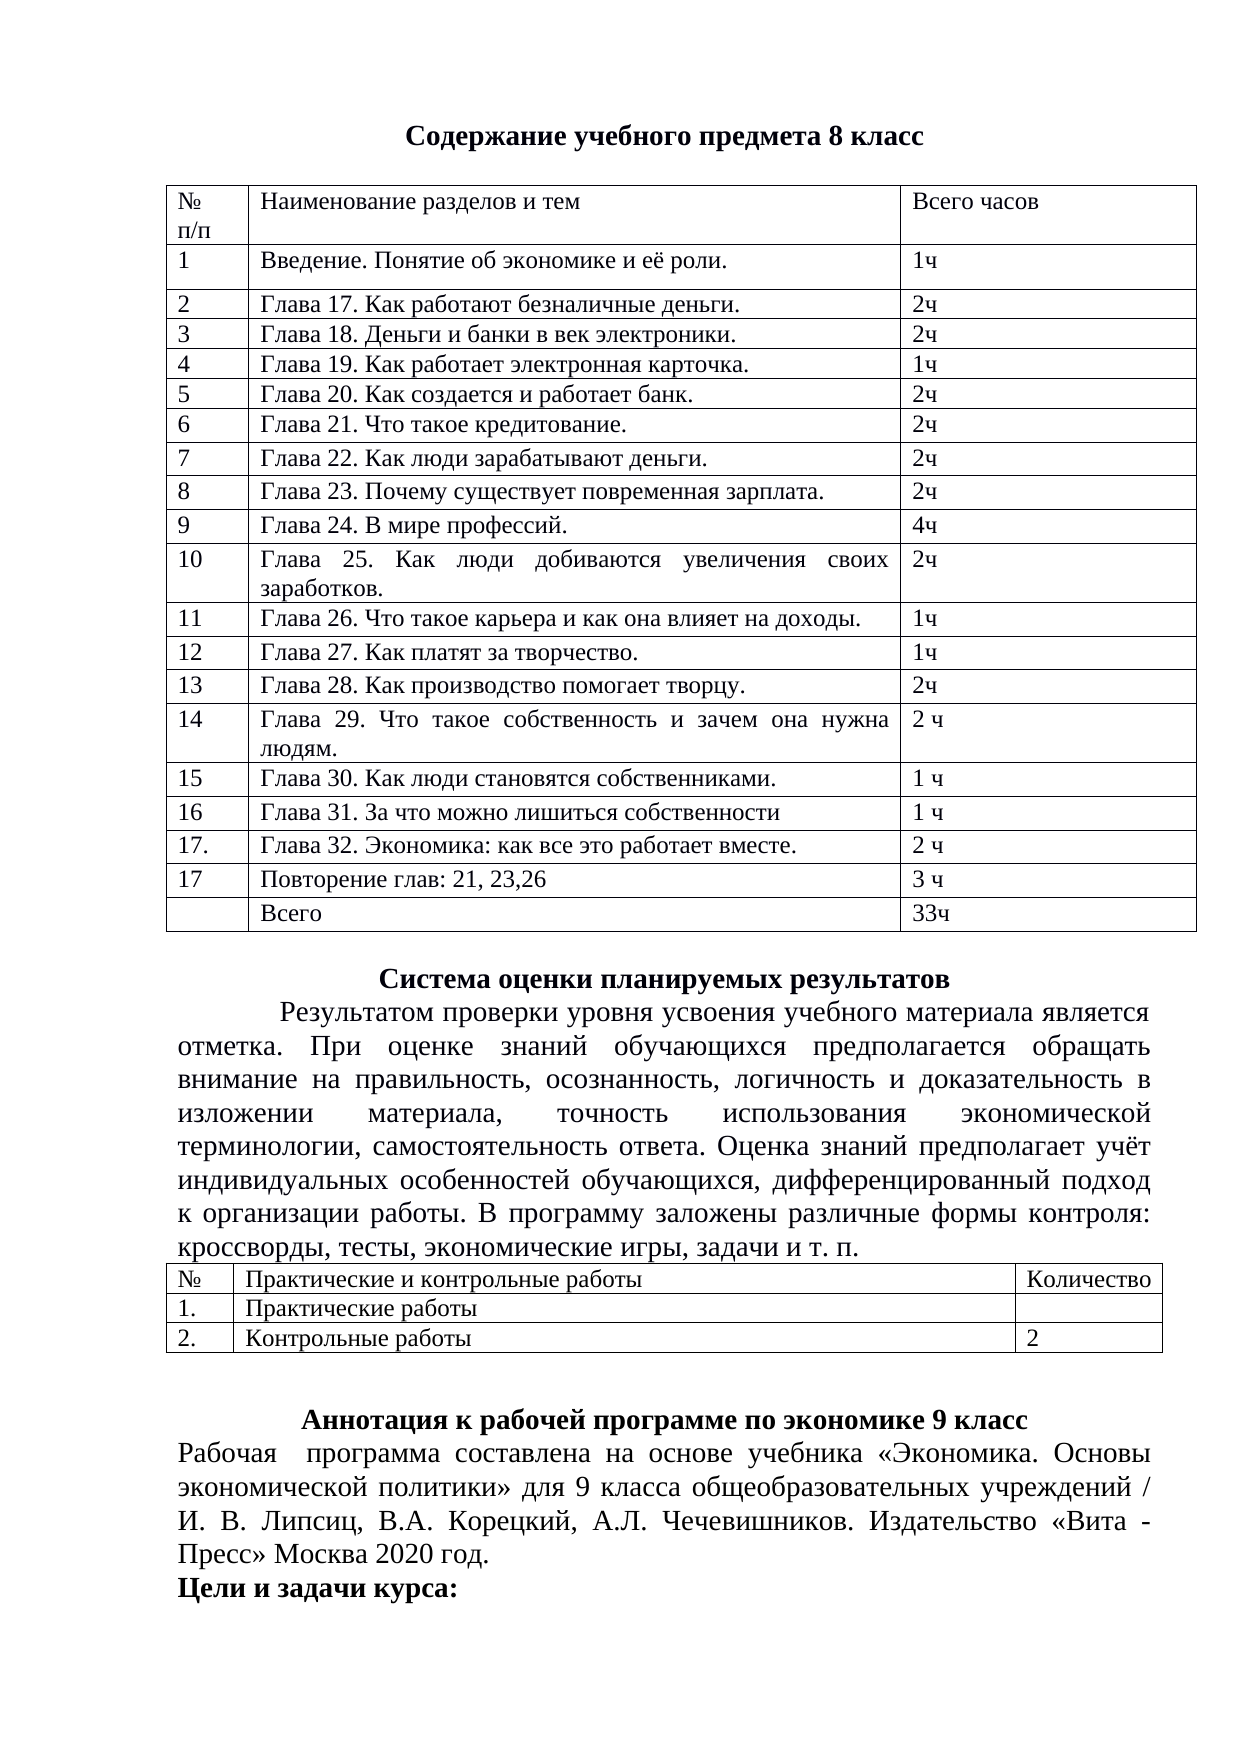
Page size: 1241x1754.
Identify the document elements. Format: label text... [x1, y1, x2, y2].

table_cell 17. [167, 831, 248, 863]
table_cell Глава 27. Как платят за творчество. [249, 637, 900, 669]
table_cell 7 [167, 443, 248, 475]
table_cell 8 [167, 476, 248, 509]
table_cell 3 ч [901, 864, 1196, 897]
table_cell 1 ч [901, 763, 1196, 796]
table_cell 1ч [901, 245, 1196, 288]
table_cell 12 [167, 637, 248, 669]
table_cell Глава 21. Что такое кредитование. [249, 409, 900, 442]
table_cell 2 [1016, 1323, 1162, 1352]
table_cell 2. [167, 1323, 233, 1352]
table_cell 33ч [901, 898, 1196, 931]
table_cell Глава 32. Экономика: как все это работает вместе. [249, 831, 900, 863]
table_cell 4 [167, 349, 248, 378]
table_cell Глава 19. Как работает электронная карточка. [249, 349, 900, 378]
table_cell 2ч [901, 670, 1196, 703]
table_cell 1ч [901, 349, 1196, 378]
table_cell 3 [167, 319, 248, 348]
table_cell Глава 28. Как производство помогает творцу. [249, 670, 900, 703]
table_cell 1 ч [901, 797, 1196, 829]
table_cell 2 ч [901, 831, 1196, 863]
table_cell Повторение глав: 21, 23,26 [249, 864, 900, 897]
table_cell Введение. Понятие об экономике и её роли. [249, 245, 900, 288]
table_cell Глава 29. Что такое собственность и зачем она нужна людям. [249, 704, 900, 762]
table_cell 6 [167, 409, 248, 442]
table_cell 2 ч [901, 704, 1196, 762]
table_cell Практические работы [234, 1294, 1015, 1322]
table_header Практические и контрольные работы [234, 1264, 1015, 1292]
table_cell 2ч [901, 409, 1196, 442]
table_header Всего часов [901, 186, 1196, 244]
table_cell Глава 30. Как люди становятся собственниками. [249, 763, 900, 796]
table_cell 1ч [901, 637, 1196, 669]
table_cell 15 [167, 763, 248, 796]
text Рабочая программа составлена на основе учебника «Экономика. Основы экономической политики» для 9 класса общеобразовательных учреждений / И. В. Липсиц, В.А. Корецкий, А.Л. Чечевишников. Издательство «Вита - Пресс» Москва 2020 год. [177, 1436, 1152, 1570]
table_cell Глава 18. Деньги и банки в век электроники. [249, 319, 900, 348]
text Система оценки планируемых результатов [177, 961, 1152, 994]
table_cell 2ч [901, 476, 1196, 509]
table_cell 1ч [901, 603, 1196, 636]
table_cell 2ч [901, 319, 1196, 348]
table_cell Глава 20. Как создается и работает банк. [249, 379, 900, 408]
table_cell Всего [249, 898, 900, 931]
table_cell 13 [167, 670, 248, 703]
table_cell 10 [167, 544, 248, 602]
table_cell 9 [167, 510, 248, 543]
table_cell Глава 26. Что такое карьера и как она влияет на доходы. [249, 603, 900, 636]
table_cell 11 [167, 603, 248, 636]
table_cell Глава 31. За что можно лишиться собственности [249, 797, 900, 829]
table_cell 2ч [901, 443, 1196, 475]
table_cell 5 [167, 379, 248, 408]
table_header № п/п [167, 186, 248, 244]
table_cell Глава 22. Как люди зарабатывают деньги. [249, 443, 900, 475]
table_cell 16 [167, 797, 248, 829]
table_cell [167, 898, 248, 931]
table_cell 17 [167, 864, 248, 897]
text Результатом проверки уровня усвоения учебного материала является отметка. При оценке знаний обучающихся предполагается обращать внимание на правильность, осознанность, логичность и доказательность в изложении материала, точность использования экономической терминологии, самостоятельность ответа. Оценка знаний предполагает учёт индивидуальных особенностей обучающихся, дифференцированный подход к организации работы. В программу заложены различные формы контроля: кроссворды, тесты, экономические игры, задачи и т. п. [177, 994, 1152, 1263]
table_header Количество [1016, 1264, 1162, 1292]
text Цели и задачи курса: [177, 1570, 1152, 1603]
table_cell Глава 24. В мире профессий. [249, 510, 900, 543]
table_cell Контрольные работы [234, 1323, 1015, 1352]
table_cell Глава 25. Как люди добиваются увеличения своих заработков. [249, 544, 900, 602]
table_cell 2 [167, 290, 248, 318]
table_cell 4ч [901, 510, 1196, 543]
table_cell 1 [167, 245, 248, 288]
table_header Наименование разделов и тем [249, 186, 900, 244]
table_cell 2ч [901, 290, 1196, 318]
table_cell 1. [167, 1294, 233, 1322]
table_cell Глава 23. Почему существует повременная зарплата. [249, 476, 900, 509]
table_cell Глава 17. Как работают безналичные деньги. [249, 290, 900, 318]
table_cell 2ч [901, 379, 1196, 408]
table_cell [1016, 1294, 1162, 1322]
table_cell 14 [167, 704, 248, 762]
table_cell 2ч [901, 544, 1196, 602]
text Содержание учебного предмета 8 класс [177, 118, 1152, 152]
table_header № [167, 1264, 233, 1292]
text Аннотация к рабочей программе по экономике 9 класс [177, 1402, 1152, 1436]
